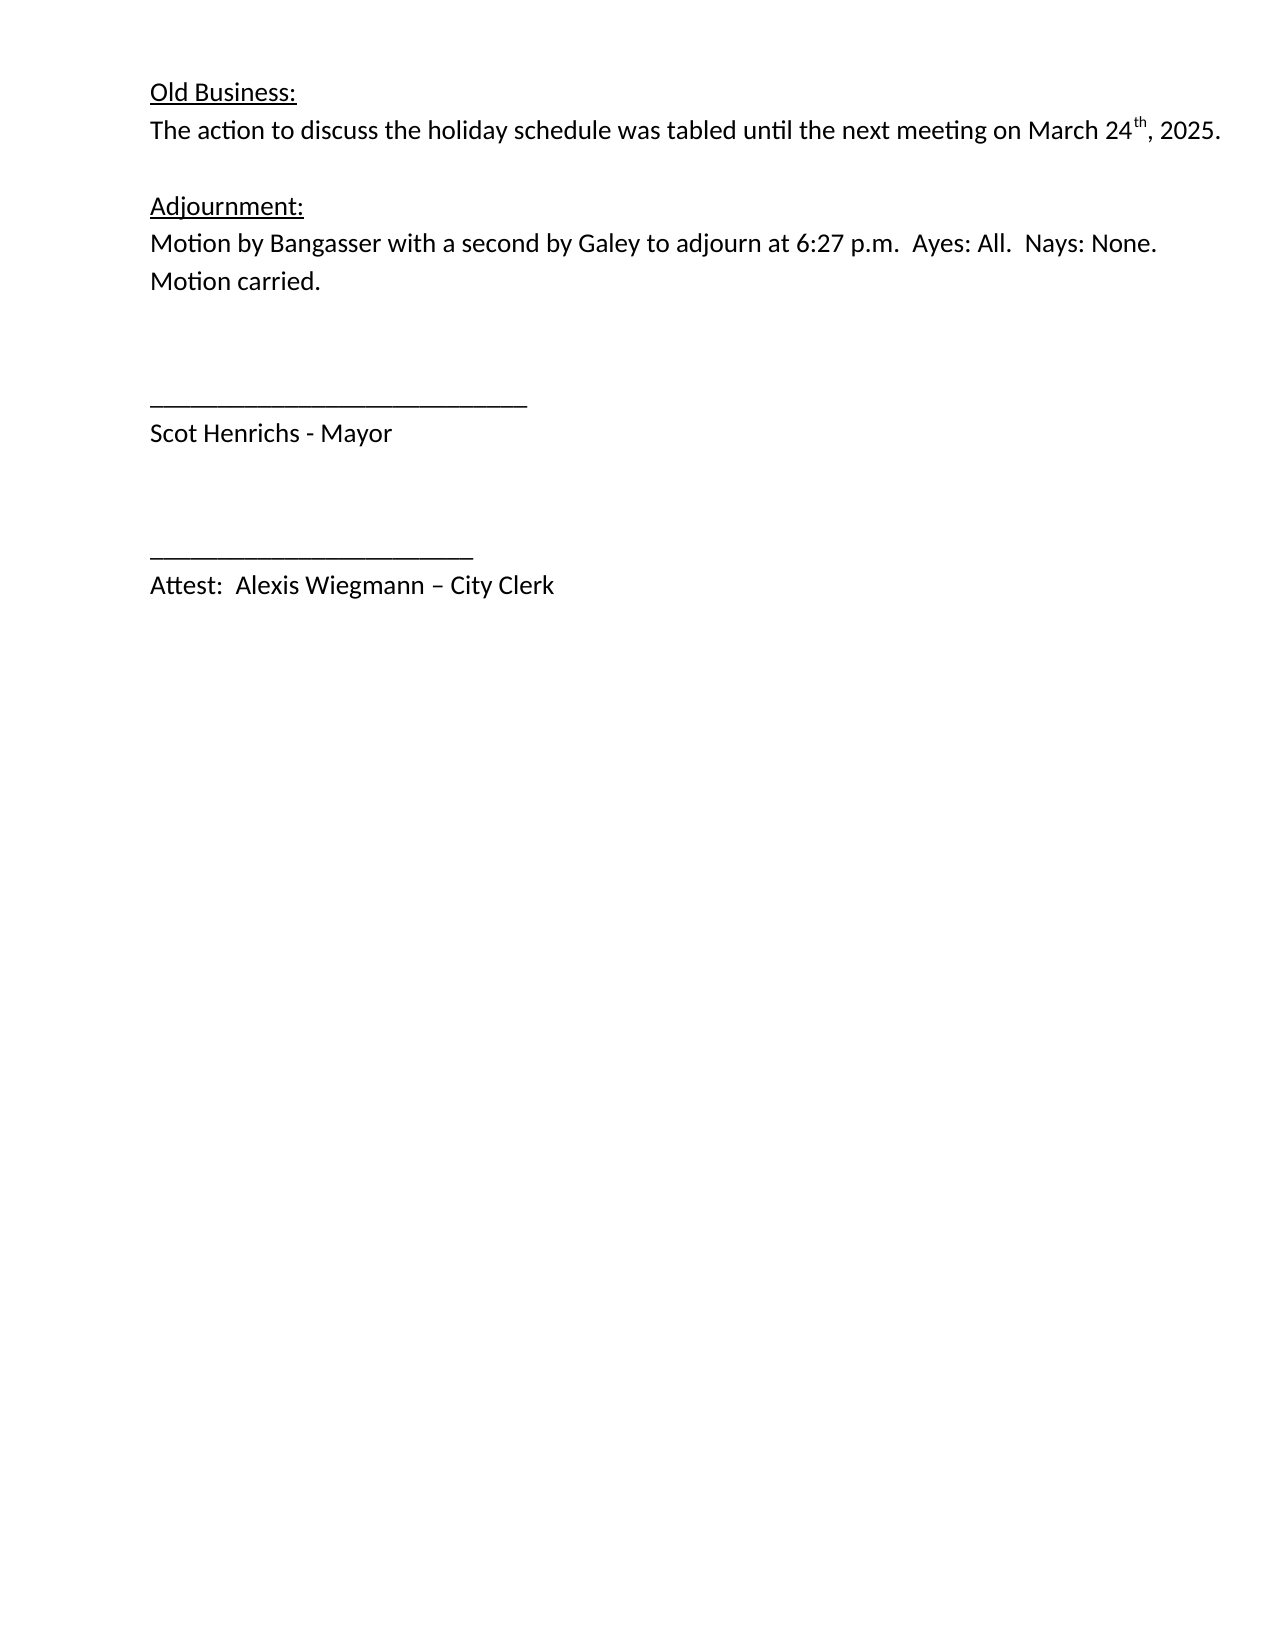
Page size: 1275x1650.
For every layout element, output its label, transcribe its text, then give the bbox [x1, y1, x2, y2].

text Scot Henrichs - Mayor [150, 416, 1230, 449]
text Old Business: [150, 75, 1230, 108]
text Motion by Bangasser with a second by Galey to adjourn at 6:27 p.m. Ayes: All. Nays: None. Motion carried. [150, 227, 1230, 298]
text ________________________ Attest: Alexis Wiegmann – City Clerk [150, 530, 1230, 601]
text ____________________________ [150, 378, 1230, 411]
text The action to discuss the holiday schedule was tabled until the next meeting on March 24th, 2025. [150, 113, 1230, 146]
text Adjournment: [150, 189, 1230, 222]
